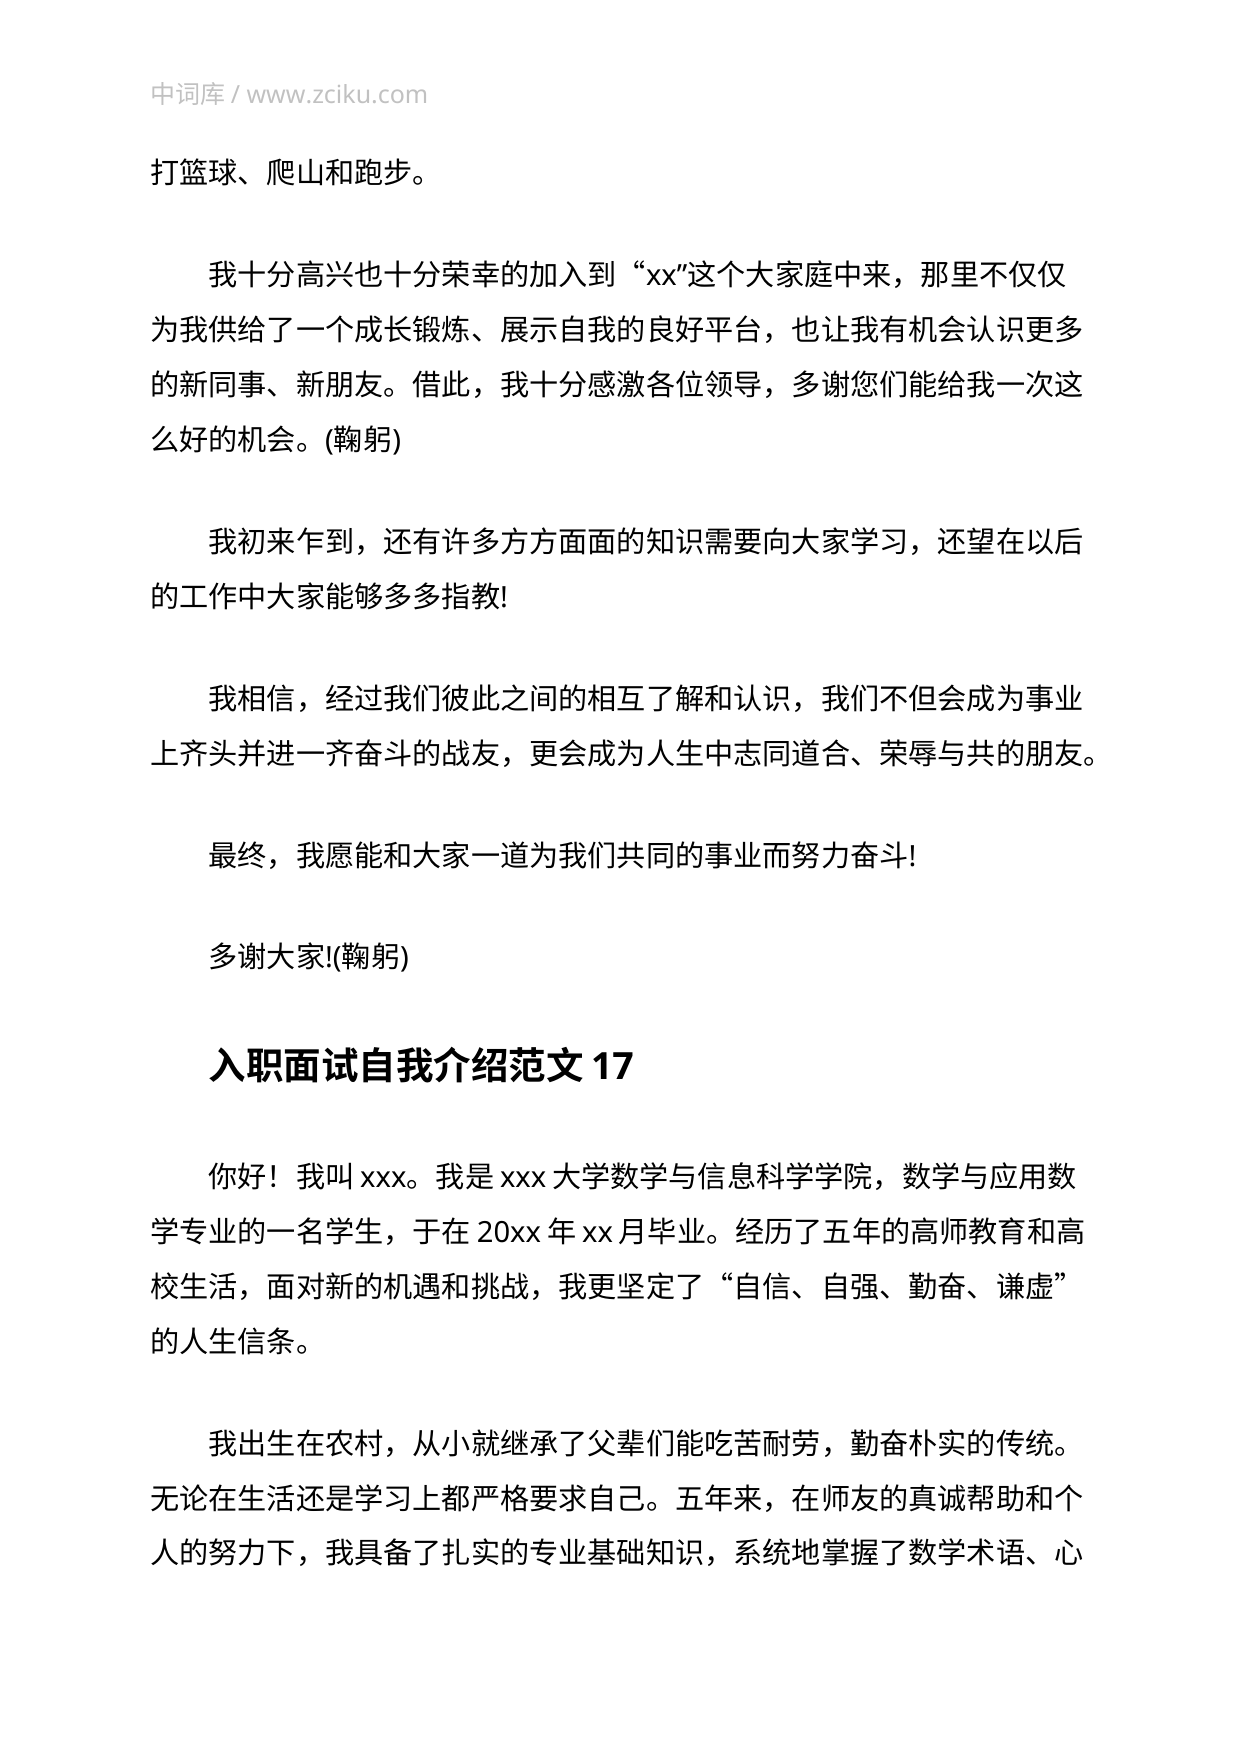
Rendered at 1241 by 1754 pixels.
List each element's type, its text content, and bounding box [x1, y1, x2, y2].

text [150, 150, 1090, 192]
text 我十分高兴也十分荣幸的加入到“xx”这个大家庭中来，那里不仅仅为我供给了一个成长锻炼、展示自我的良好平台，也让我有机会认识更多的新同事、新朋友。借此，我十分感激各位领导，多谢您们能给我一次这么好的机会。(鞠躬) [150, 252, 1090, 459]
text 我相信，经过我们彼此之间的相互了解和认识，我们不但会成为事业上齐头并进一齐奋斗的战友，更会成为人生中志同道合、荣辱与共的朋友。 [150, 675, 1090, 773]
text 入职面试自我介绍范文17 [150, 1036, 1090, 1091]
text 最终，我愿能和大家一道为我们共同的事业而努力奋斗! [150, 832, 1090, 874]
text 我初来乍到，还有许多方方面面的知识需要向大家学习，还望在以后的工作中大家能够多多指教! [150, 518, 1090, 616]
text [150, 1420, 1090, 1572]
text 你好！我叫xxx。我是xxx大学数学与信息科学学院，数学与应用数学专业的一名学生，于在20xx年xx月毕业。经历了五年的高师教育和高校生活，面对新的机遇和挑战，我更坚定了“自信、自强、勤奋、谦虚”的人生信条。 [150, 1154, 1090, 1361]
text 多谢大家!(鞠躬) [150, 934, 1090, 976]
